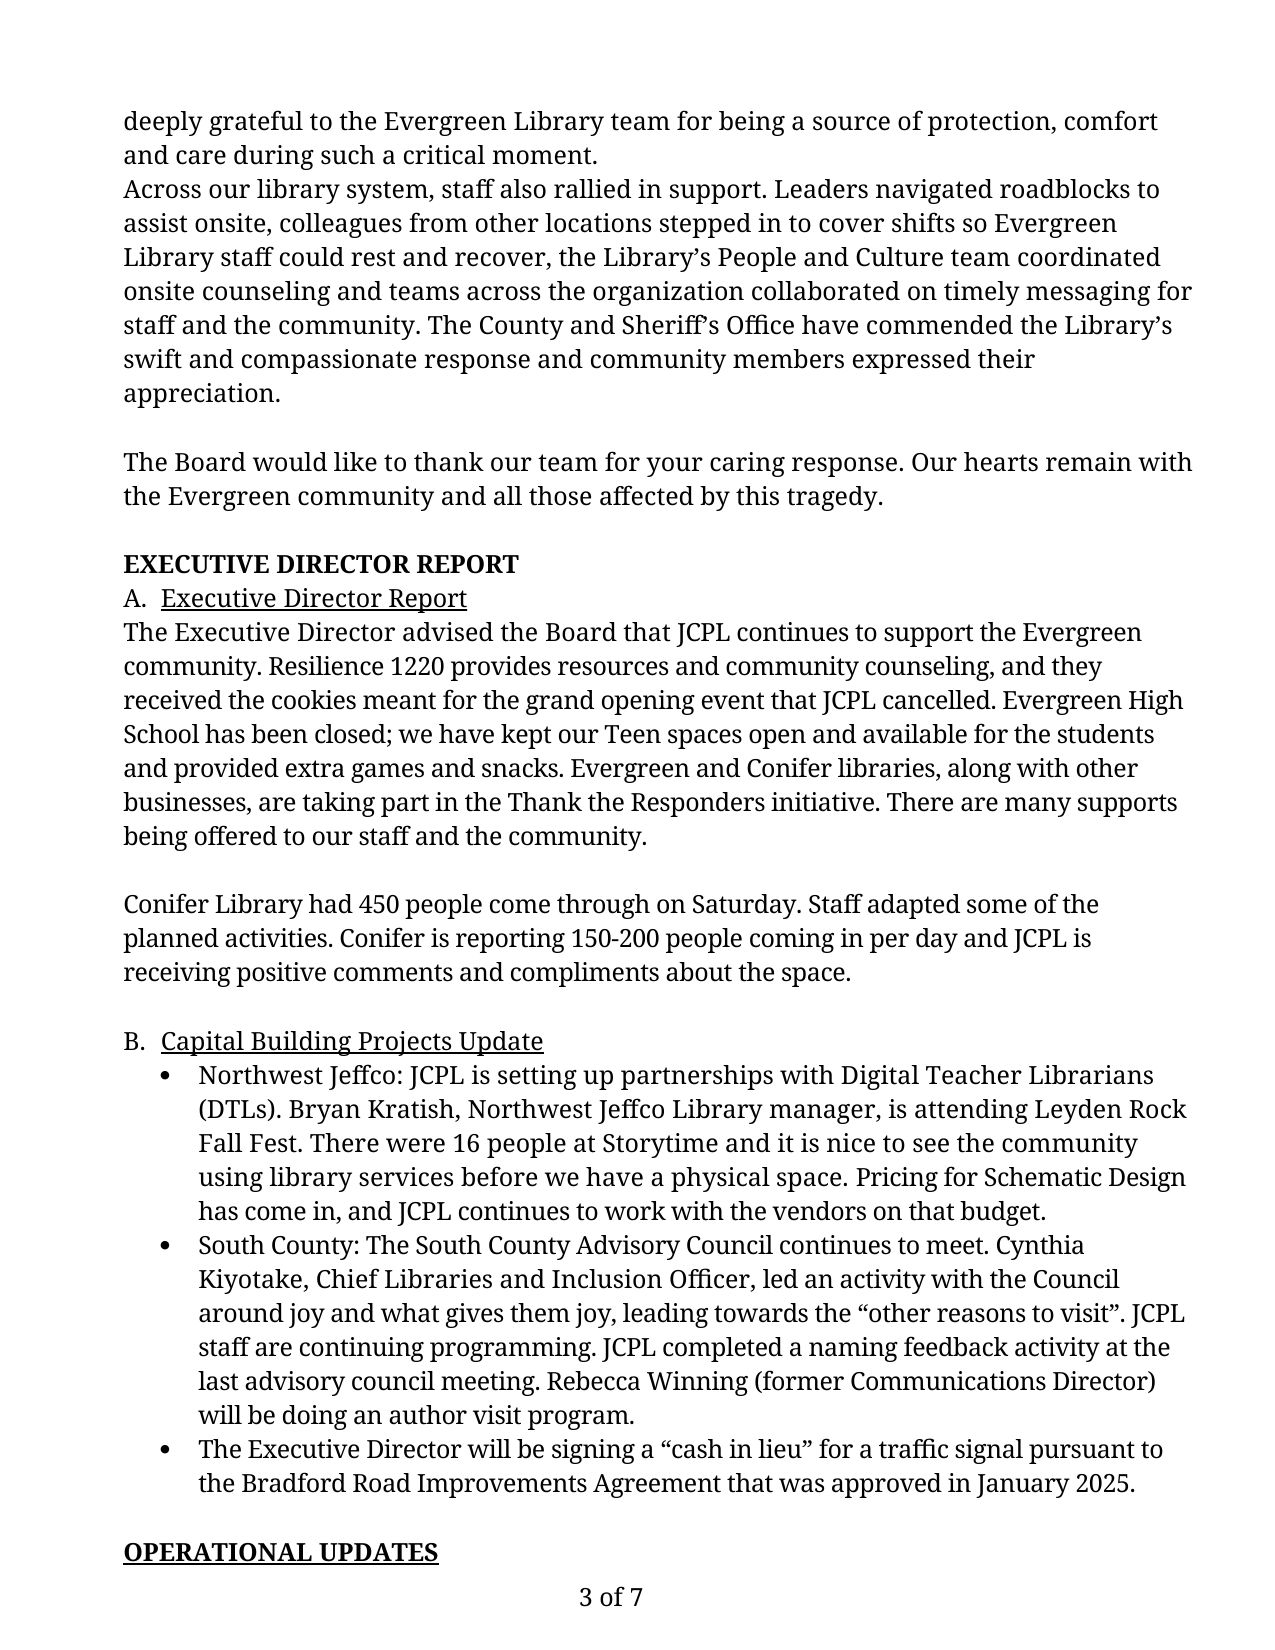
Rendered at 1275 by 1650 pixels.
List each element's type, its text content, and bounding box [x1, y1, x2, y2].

text EXECUTIVE DIRECTOR REPORT [123, 546, 1200, 580]
text Across our library system, staff also rallied in support. Leaders navigated roadblocks to assist onsite, colleagues from other locations stepped in to cover shifts so Evergreen Library staff could rest and recover, the Library’s People and Culture team coordinated onsite counseling and teams across the organization collaborated on timely messaging for staff and the community. The County and Sheriff’s Office have commended the Library’s swift and compassionate response and community members expressed their appreciation. [123, 172, 1200, 410]
list The Executive Director will be signing a “cash in lieu” for a traffic signal pursuant to the Bradford Road Improvements Agreement that was approved in January 2025. [161, 1432, 1200, 1500]
list South County: The South County Advisory Council continues to meet. Cynthia Kiyotake, Chief Libraries and Inclusion Officer, led an activity with the Council around joy and what gives them joy, leading towards the “other reasons to visit”. JCPL staff are continuing programming. JCPL completed a naming feedback activity at the last advisory council meeting. Rebecca Winning (former Communications Director) will be doing an author visit program. [161, 1228, 1200, 1432]
text Conifer Library had 450 people come through on Saturday. Staff adapted some of the planned activities. Conifer is reporting 150-200 people coming in per day and JCPL is receiving positive comments and compliments about the space. [123, 887, 1200, 989]
text The Executive Director advised the Board that JCPL continues to support the Evergreen community. Resilience 1220 provides resources and community counseling, and they received the cookies meant for the grand opening event that JCPL cancelled. Evergreen High School has been closed; we have kept our Teen spaces open and available for the students and provided extra games and snacks. Evergreen and Conifer libraries, along with other businesses, are taking part in the Thank the Responders initiative. There are many supports being offered to our staff and the community. [123, 614, 1200, 853]
text OPERATIONAL UPDATES [123, 1534, 1200, 1568]
list Executive Director Report [123, 580, 1200, 614]
list Capital Building Projects Update [123, 1023, 1200, 1057]
text The Board would like to thank our team for your caring response. Our hearts remain with the Evergreen community and all those affected by this tragedy. [123, 444, 1200, 512]
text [123, 103, 1200, 172]
list Northwest Jeffco: JCPL is setting up partnerships with Digital Teacher Librarians (DTLs). Bryan Kratish, Northwest Jeffco Library manager, is attending Leyden Rock Fall Fest. There were 16 people at Storytime and it is nice to see the community using library services before we have a physical space. Pricing for Schematic Design has come in, and JCPL continues to work with the vendors on that budget. [161, 1057, 1200, 1228]
